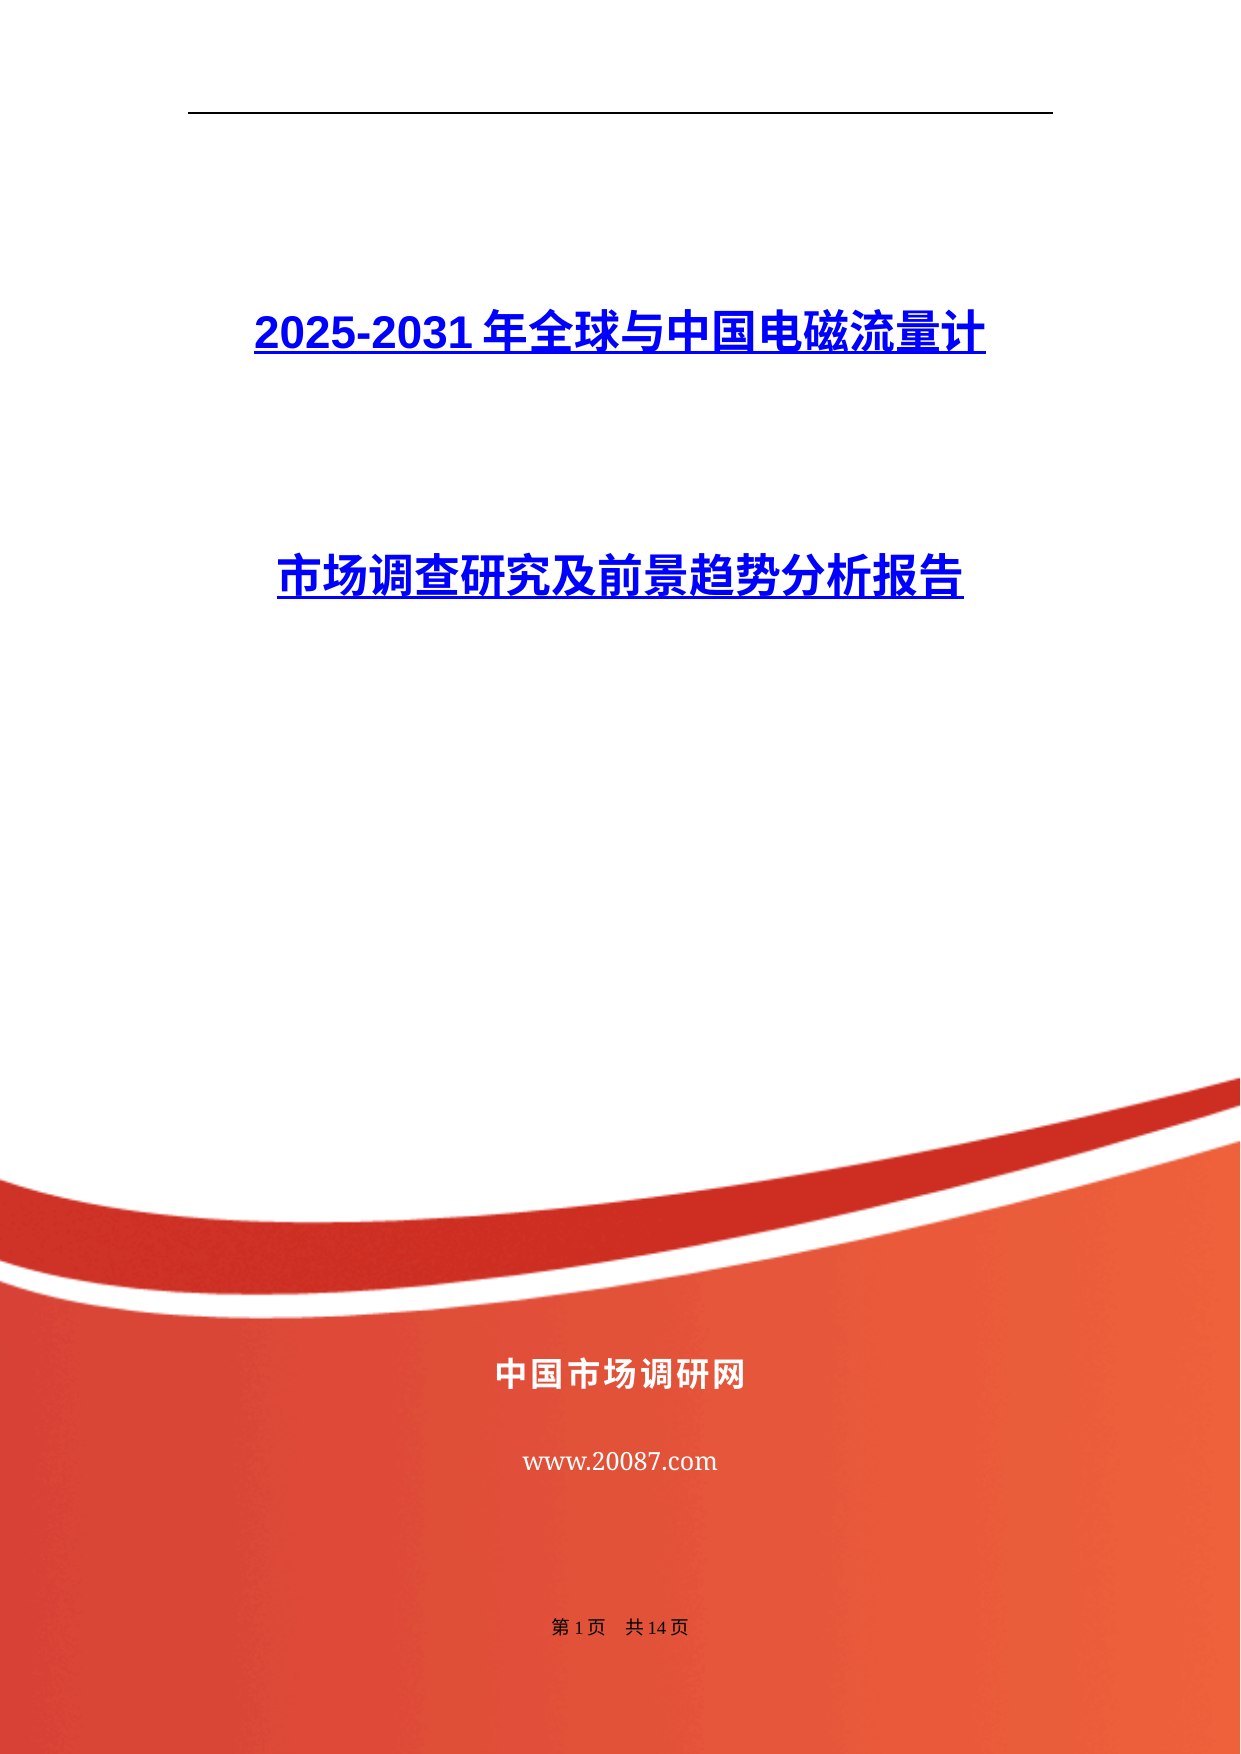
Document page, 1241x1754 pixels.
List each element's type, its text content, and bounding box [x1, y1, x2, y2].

subtitle 中国市场调研网 [187, 1339, 1053, 1404]
table_header 2025-2031年全球与中国电磁流量计市场调查研究及前景趋势分析报告 [188, 207, 1053, 773]
text www.20087.com [187, 1428, 1053, 1493]
picture [0, 1006, 1241, 1754]
